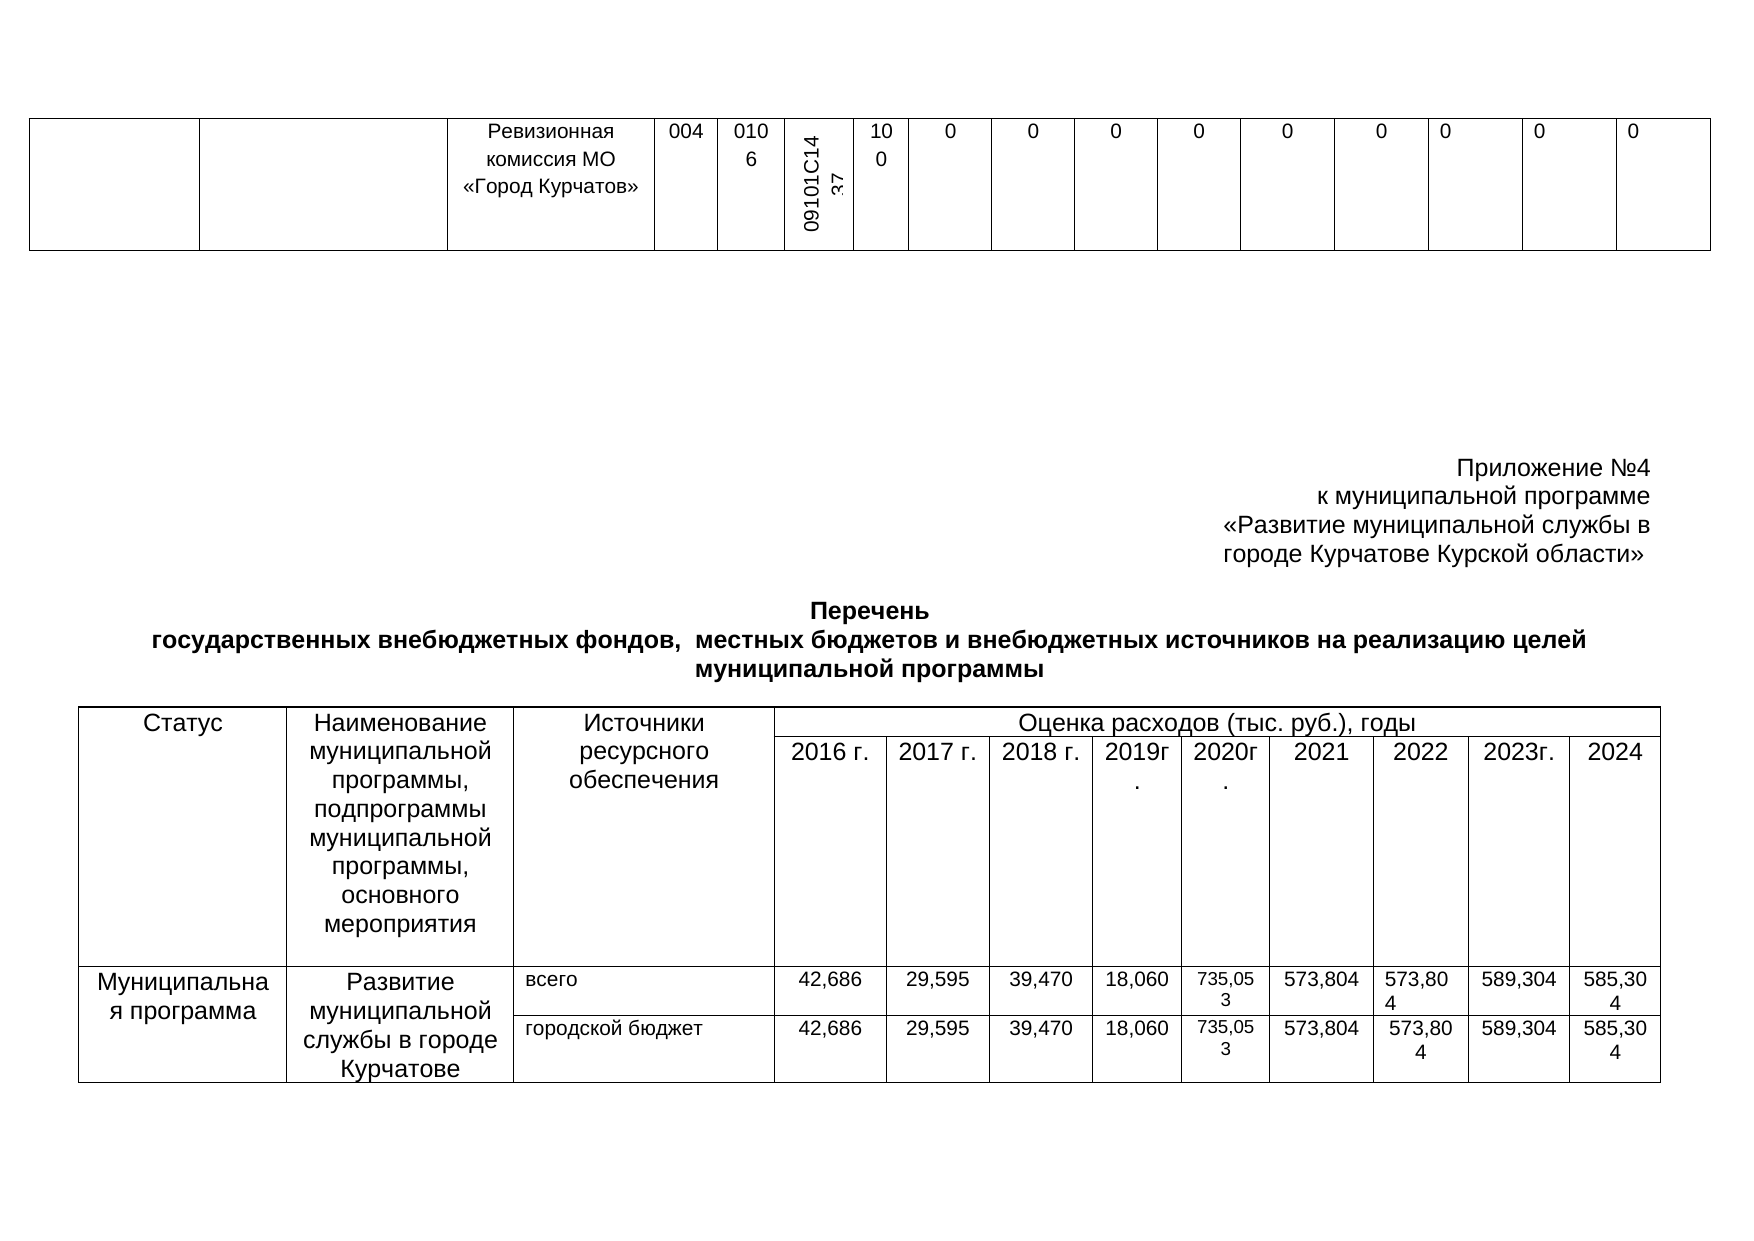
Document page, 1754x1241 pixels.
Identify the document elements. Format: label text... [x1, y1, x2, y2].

table_cell 0 [992, 119, 1074, 250]
table_header Источники ресурсного обеспечения [514, 708, 774, 966]
table_cell 0 [1335, 119, 1428, 250]
table_cell 573,804 [1270, 1016, 1373, 1082]
table_cell 18,060 [1093, 1016, 1181, 1082]
table_cell 29,595 [887, 967, 989, 1015]
text государственных внебюджетных фондов, местных бюджетов и внебюджетных источников на реализацию целей муниципальной программы [89, 625, 1651, 682]
table_cell 29,595 [887, 1016, 989, 1082]
table_cell 2023г. [1469, 737, 1569, 966]
table_cell всего [514, 967, 774, 1015]
table_cell Развитие муниципальной службы в городе Курчатове Курской области [287, 967, 513, 1082]
table_cell 2017 г. [887, 737, 989, 966]
table_cell 2020г. [1182, 737, 1269, 966]
table_header Оценка расходов (тыс. руб.), годы [775, 708, 1660, 736]
table_cell 573,804 [1374, 967, 1468, 1015]
table_cell 589,304 [1469, 1016, 1569, 1082]
table_cell 0 [909, 119, 991, 250]
table_cell 18,060 [1093, 967, 1181, 1015]
table_cell 589,304 [1469, 967, 1569, 1015]
table_cell 0 [1617, 119, 1710, 250]
table_cell 0106 [718, 119, 784, 250]
table_cell 0 [1075, 119, 1157, 250]
table_cell городской бюджет [514, 1016, 774, 1082]
table_cell 0 [1158, 119, 1240, 250]
table_cell 42,686 [775, 1016, 886, 1082]
table_cell 2018 г. [990, 737, 1092, 966]
table_cell 09101С1437 [785, 119, 853, 250]
text Перечень [89, 596, 1651, 625]
table_cell Ревизионная комиссия МО «Город Курчатов» [448, 119, 654, 250]
table_cell 2024 [1570, 737, 1660, 966]
text «Развитие муниципальной службы в [89, 510, 1651, 539]
table_cell 42,686 [775, 967, 886, 1015]
table_header Статус [79, 708, 286, 966]
table_cell 0 [1241, 119, 1334, 250]
table_cell 585,304 [1570, 1016, 1660, 1082]
table_header Наименование муниципальной программы, подпрограммы муниципальной программы, основного мероприятия [287, 708, 513, 966]
table_cell 735,053 [1182, 967, 1269, 1015]
table_cell 735,053 [1182, 1016, 1269, 1082]
table_cell 573,804 [1374, 1016, 1468, 1082]
table_cell 2022 [1374, 737, 1468, 966]
text городе Курчатове Курской области» [89, 539, 1651, 567]
table_cell 39,470 [990, 967, 1092, 1015]
table_cell Муниципальная программа [79, 967, 286, 1082]
table_cell 2021 [1270, 737, 1373, 966]
table_cell 2016 г. [775, 737, 886, 966]
table_cell 0 [1523, 119, 1616, 250]
table_cell 0 [1429, 119, 1522, 250]
table_cell 585,304 [1570, 967, 1660, 1015]
table_cell 004 [655, 119, 717, 250]
text к муниципальной программе [89, 481, 1651, 510]
text Приложение №4 [89, 452, 1651, 481]
table_cell 2019г. [1093, 737, 1181, 966]
table_cell 573,804 [1270, 967, 1373, 1015]
table_cell 100 [854, 119, 908, 250]
table_cell 39,470 [990, 1016, 1092, 1082]
